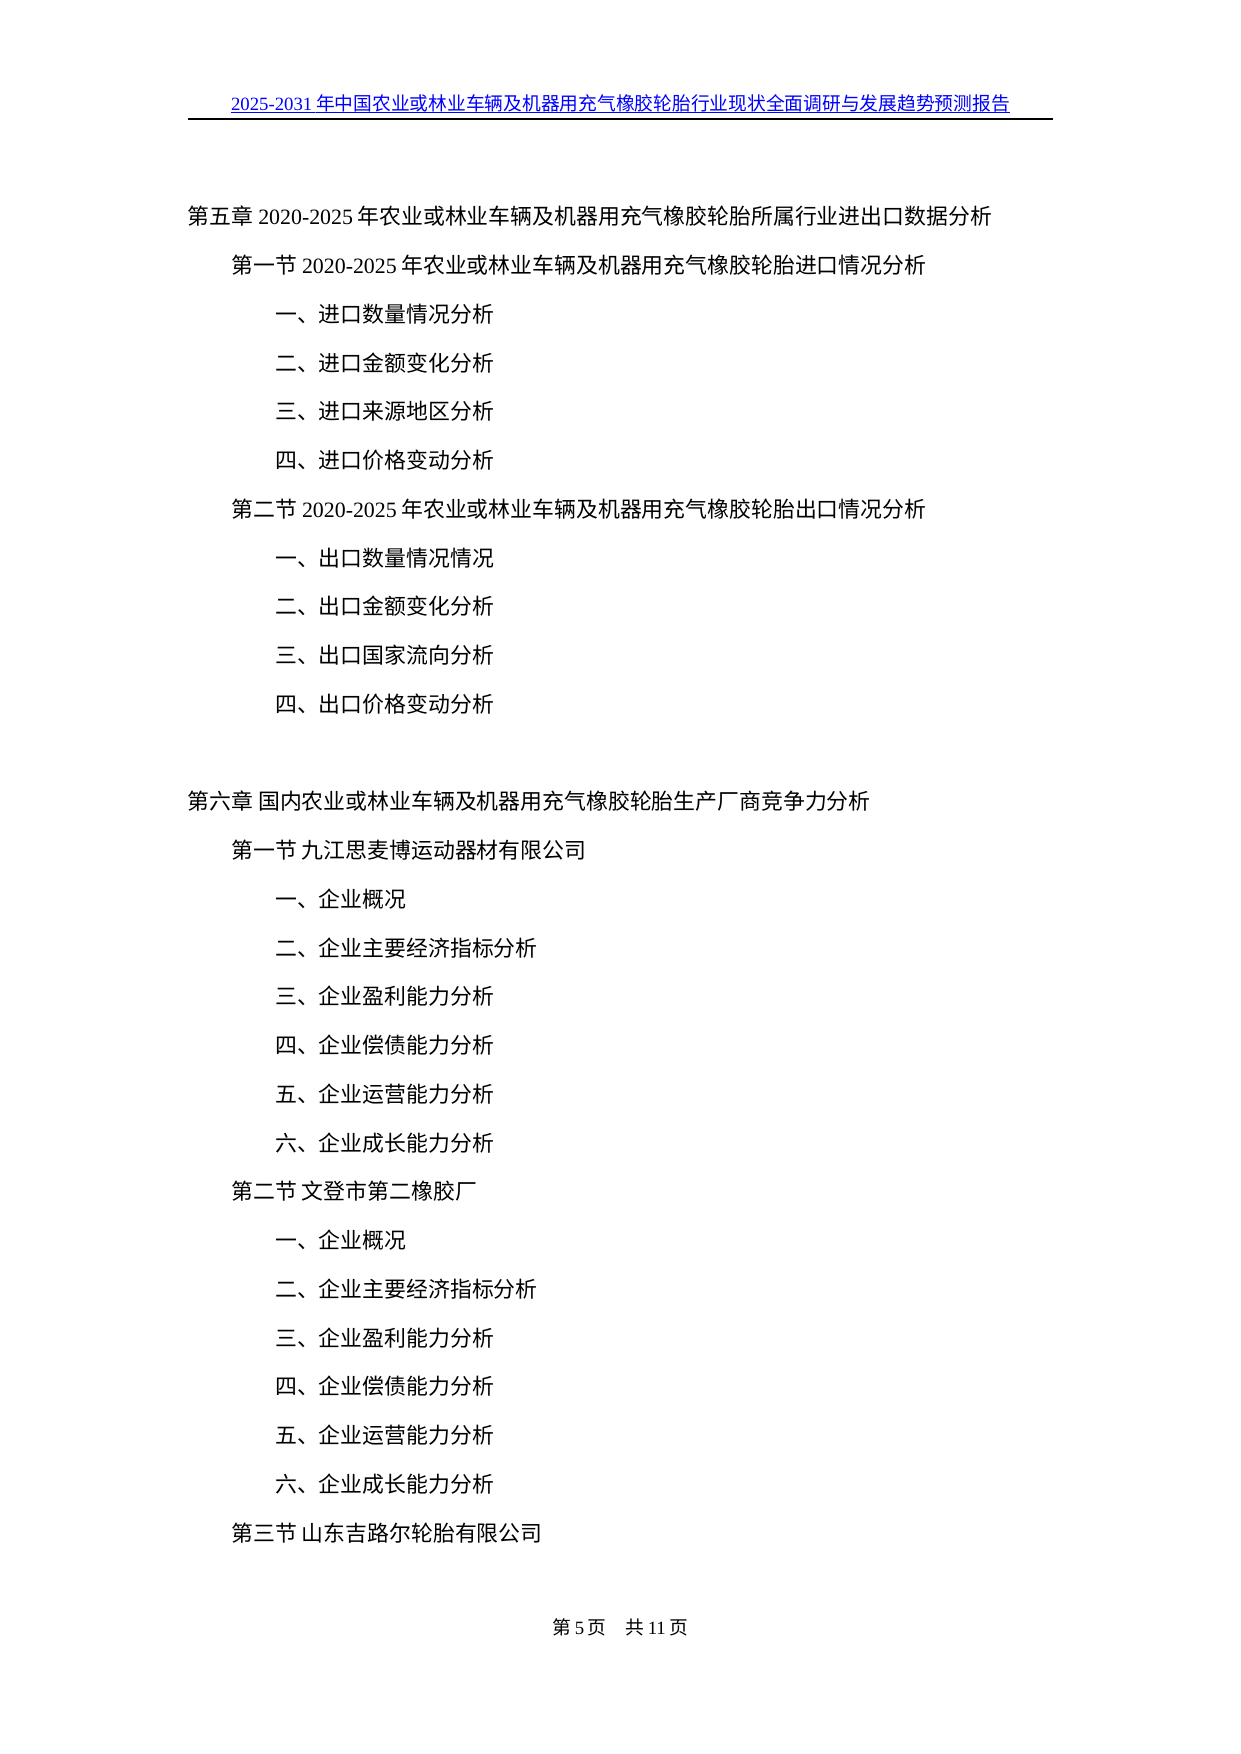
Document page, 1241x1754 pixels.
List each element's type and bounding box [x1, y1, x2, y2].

text [187, 150, 1053, 1548]
